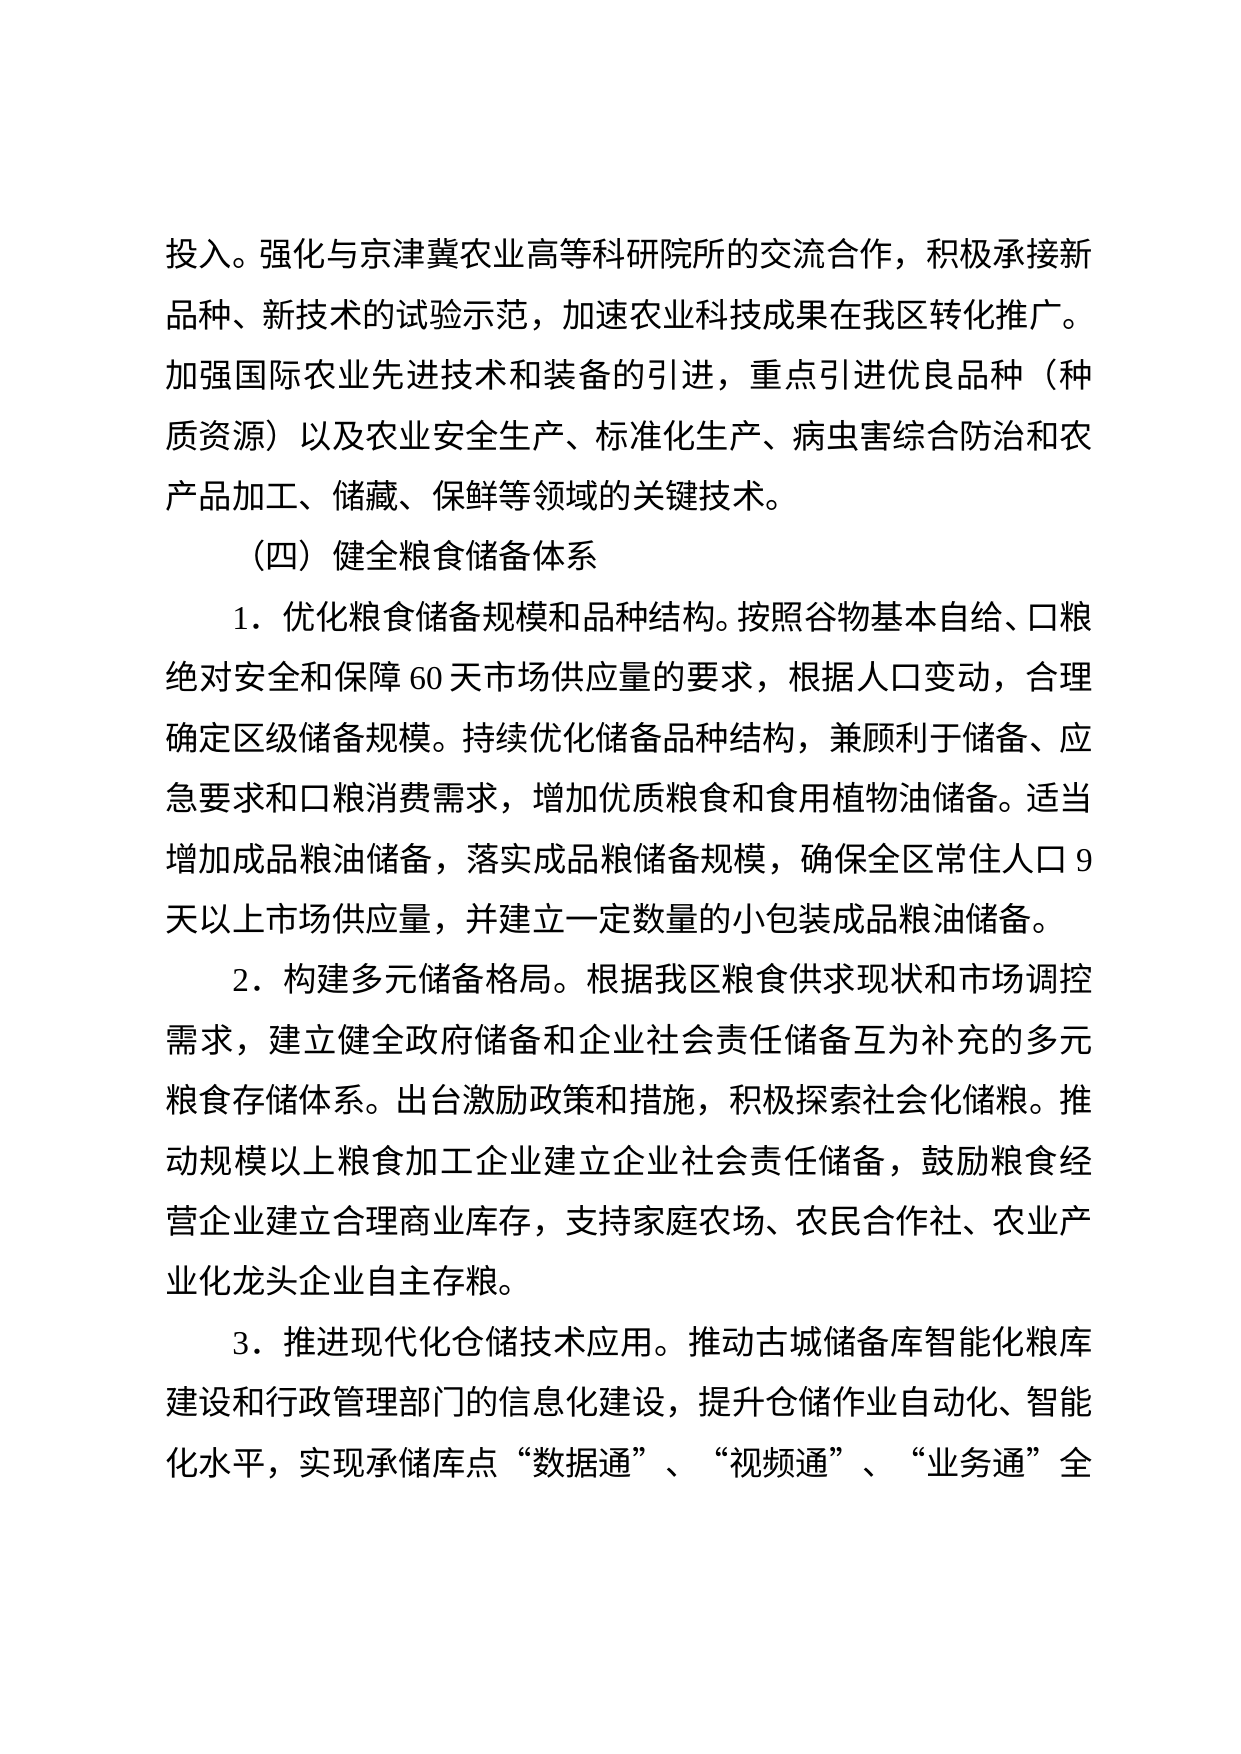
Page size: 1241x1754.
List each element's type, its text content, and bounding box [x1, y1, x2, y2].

text （四）健全粮食储备体系 [165, 762, 1092, 823]
text 3．实施重大农业科技成果转化与推广应用。加大对大宗作物科技成果转化的支持力度，鼓励科研单位、高校、企业等各类创新主体的协作、协同、融合，加快发展种源农业、生物农业。整合社会力量，促进私人资本扩大对农业科技开发、推广和应用的投入。强化与京津冀农业高等科研院所的交流合作，积极承接新品种、新技术的试验示范，加速农业科技成果在我区转化推广。加强国际农业先进技术和装备的引进，重点引进优良品种（种质资源）以及农业安全生产、标准化生产、病虫害综合防治和农产品加工、储藏、保鲜等领域的关键技术。 [165, 218, 1092, 762]
text 1．优化粮食储备规模和品种结构。按照谷物基本自给、口粮绝对安全和保障60天市场供应量的要求，根据人口变动，合理确定区级储备规模。持续优化储备品种结构，兼顾利于储备、应急要求和口粮消费需求，增加优质粮食和食用植物油储备。适当增加成品粮油储备，落实成品粮储备规模，确保全区常住人口9天以上市场供应量，并建立一定数量的小包装成品粮油储备。 [165, 823, 1092, 1246]
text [165, 1246, 1092, 1487]
